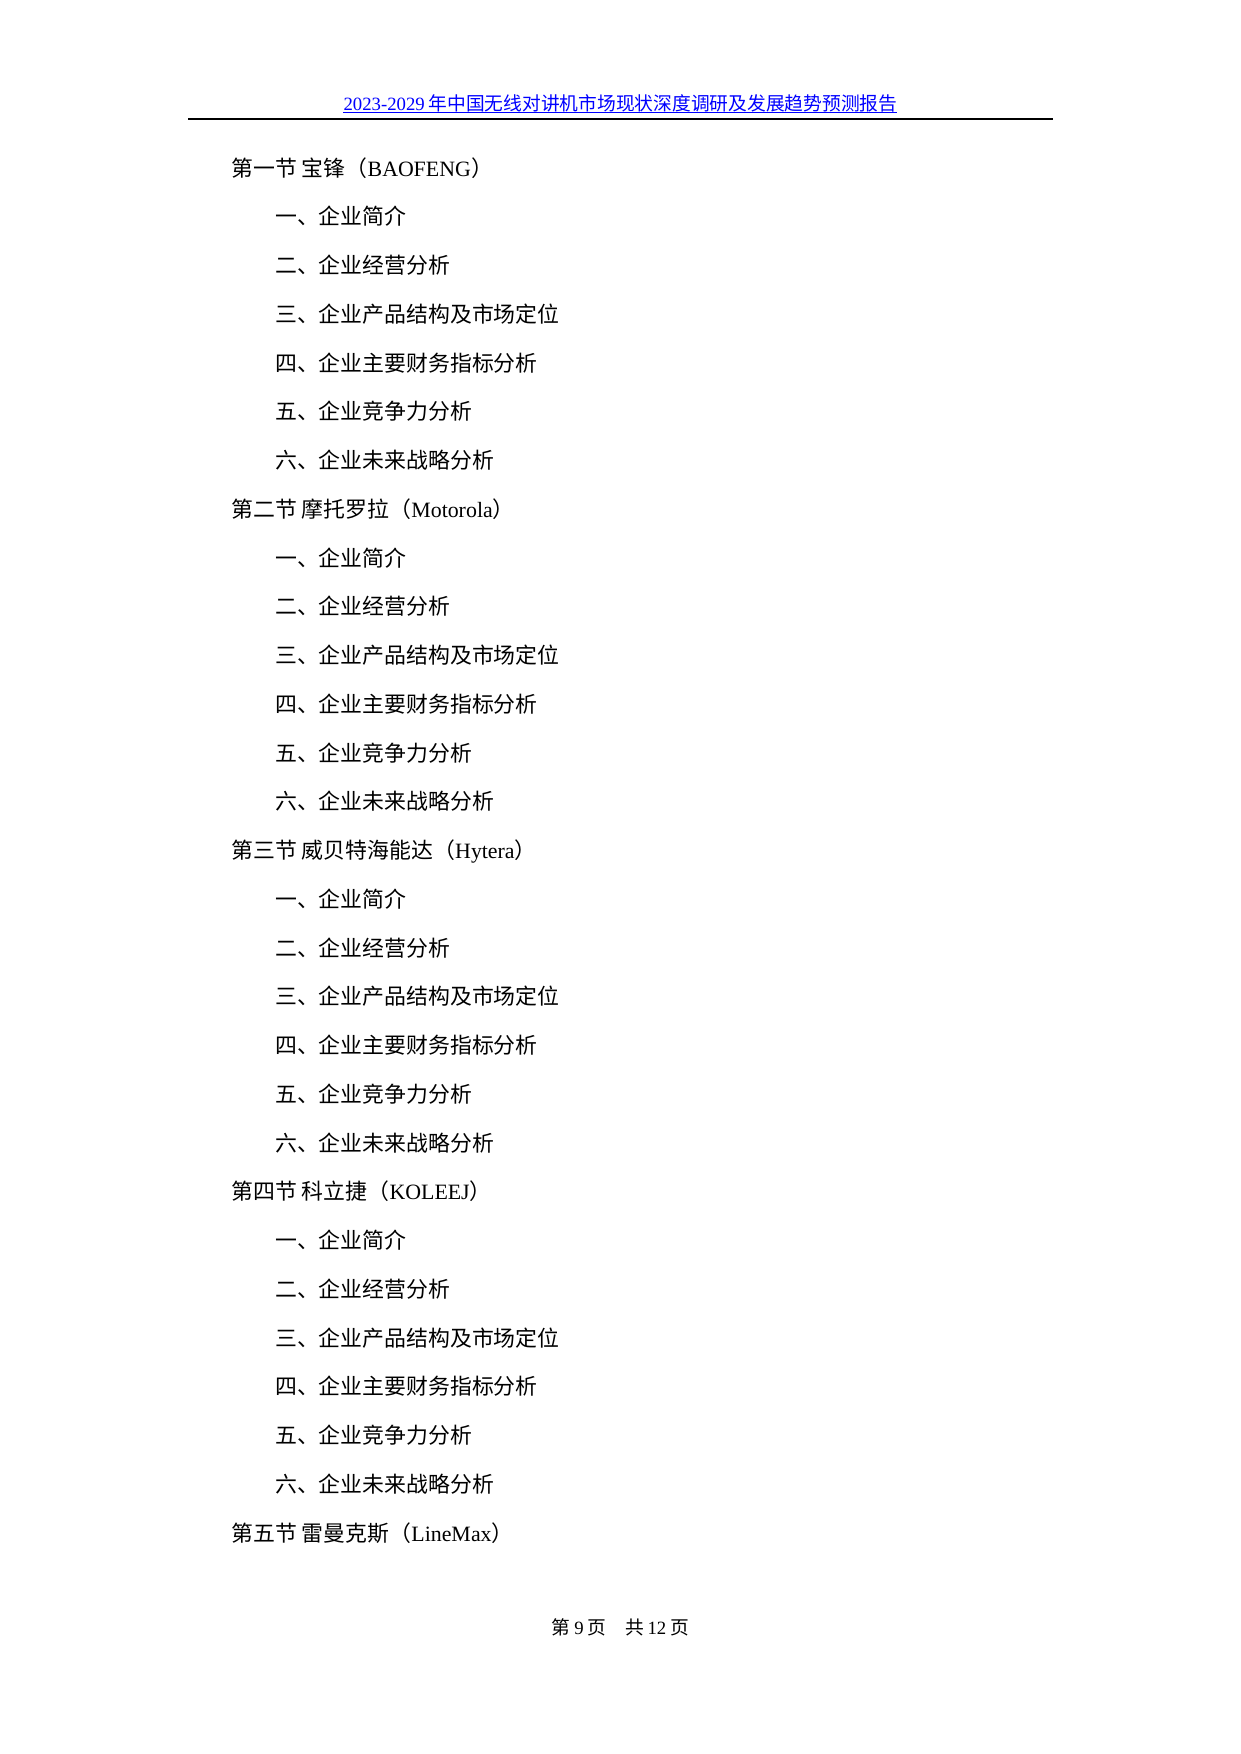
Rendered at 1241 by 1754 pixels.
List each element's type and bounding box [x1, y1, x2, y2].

text [187, 150, 1053, 1548]
